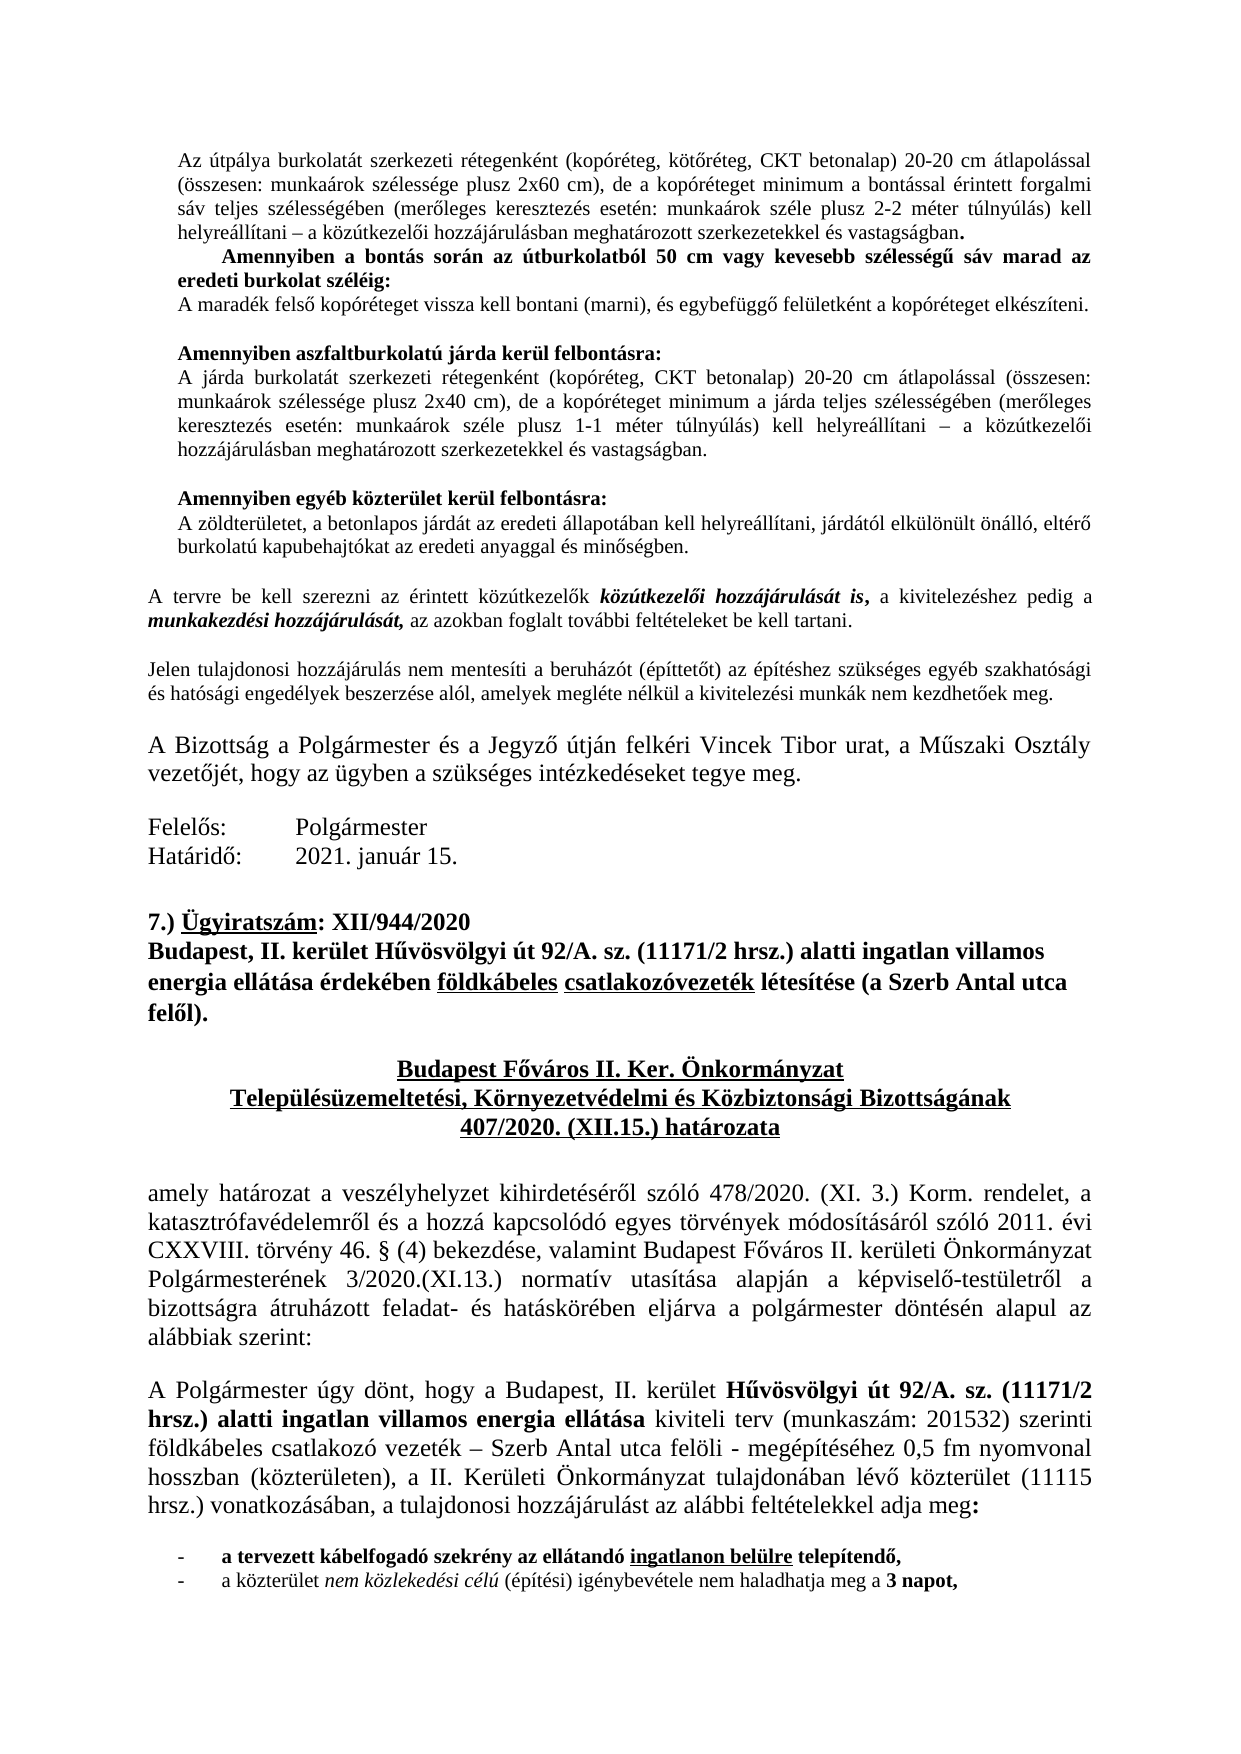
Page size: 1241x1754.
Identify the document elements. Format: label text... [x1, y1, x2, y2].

text Amennyiben a bontás során az útburkolatból 50 cm vagy kevesebb szélességű sáv marad az eredeti burkolat széléig: [177, 244, 1093, 292]
text Az útpálya burkolatát szerkezeti rétegenként (kopóréteg, kötőréteg, CKT betonalap) 20-20 cm átlapolással (összesen: munkaárok szélessége plusz 2x60 cm), de a kopóréteget minimum a bontással érintett forgalmi sáv teljes szélességében (merőleges keresztezés esetén: munkaárok széle plusz 2-2 méter túlnyúlás) kell helyreállítani – a közútkezelői hozzájárulásban meghatározott szerkezetekkel és vastagságban. [177, 148, 1093, 244]
text Határidő: 2021. január 15. [148, 841, 1093, 870]
text Jelen tulajdonosi hozzájárulás nem mentesíti a beruházót (építtetőt) az építéshez szükséges egyéb szakhatósági és hatósági engedélyek beszerzése alól, amelyek megléte nélkül a kivitelezési munkák nem kezdhetőek meg. [148, 657, 1093, 705]
text 7.) Ügyiratszám: XII/944/2020 [148, 907, 1093, 936]
text Felelős: Polgármester [148, 812, 1093, 841]
text Amennyiben aszfaltburkolatú járda kerül felbontásra: [177, 341, 1093, 365]
list a közterület nem közlekedési célú (építési) igénybevétele nem haladhatja meg a 3 napot, [177, 1568, 1093, 1592]
text amely határozat a veszélyhelyzet kihirdetéséről szóló 478/2020. (XI. 3.) Korm. rendelet, a katasztrófavédelemről és a hozzá kapcsolódó egyes törvények módosításáról szóló 2011. évi CXXVIII. törvény 46. § (4) bekezdése, valamint Budapest Főváros II. kerületi Önkormányzat Polgármesterének 3/2020.(XI.13.) normatív utasítása alapján a képviselő-testületről a bizottságra átruházott feladat- és hatáskörében eljárva a polgármester döntésén alapul az alábbiak szerint: [148, 1178, 1093, 1350]
text 407/2020. (XII.15.) határozata [148, 1112, 1093, 1140]
text Budapest Főváros II. Ker. Önkormányzat [148, 1054, 1093, 1083]
text Budapest, II. kerület Hűvösvölgyi út 92/A. sz. (11171/2 hrsz.) alatti ingatlan villamos energia ellátása érdekében földkábeles csatlakozóvezeték létesítése (a Szerb Antal utca felől). [148, 936, 1093, 1027]
text A tervre be kell szerezni az érintett közútkezelők közútkezelői hozzájárulását is, a kivitelezéshez pedig a munkakezdési hozzájárulását, az azokban foglalt további feltételeket be kell tartani. [148, 583, 1093, 632]
text A járda burkolatát szerkezeti rétegenként (kopóréteg, CKT betonalap) 20-20 cm átlapolással (összesen: munkaárok szélessége plusz 2x40 cm), de a kopóréteget minimum a járda teljes szélességében (merőleges keresztezés esetén: munkaárok széle plusz 1-1 méter túlnyúlás) kell helyreállítani – a közútkezelői hozzájárulásban meghatározott szerkezetekkel és vastagságban. [177, 365, 1093, 461]
text A Bizottság a Polgármester és a Jegyző útján felkéri Vincek Tibor urat, a Műszaki Osztály vezetőjét, hogy az ügyben a szükséges intézkedéseket tegye meg. [148, 730, 1093, 787]
text Településüzemeltetési, Környezetvédelmi és Közbiztonsági Bizottságának [148, 1083, 1093, 1112]
text A zöldterületet, a betonlapos járdát az eredeti állapotában kell helyreállítani, járdától elkülönült önálló, eltérő burkolatú kapubehajtókat az eredeti anyaggal és minőségben. [177, 510, 1093, 558]
text Amennyiben egyéb közterület kerül felbontásra: [177, 486, 1093, 510]
list a tervezett kábelfogadó szekrény az ellátandó ingatlanon belülre telepítendő, [177, 1544, 1093, 1568]
text A Polgármester úgy dönt, hogy a Budapest, II. kerület Hűvösvölgyi út 92/A. sz. (11171/2 hrsz.) alatti ingatlan villamos energia ellátása kiviteli terv (munkaszám: 201532) szerinti földkábeles csatlakozó vezeték – Szerb Antal utca felöli - megépítéséhez 0,5 fm nyomvonal hosszban (közterületen), a II. Kerületi Önkormányzat tulajdonában lévő közterület (11115 hrsz.) vonatkozásában, a tulajdonosi hozzájárulást az alábbi feltételekkel adja meg: [148, 1375, 1093, 1519]
text A maradék felső kopóréteget vissza kell bontani (marni), és egybefüggő felületként a kopóréteget elkészíteni. [177, 292, 1093, 316]
